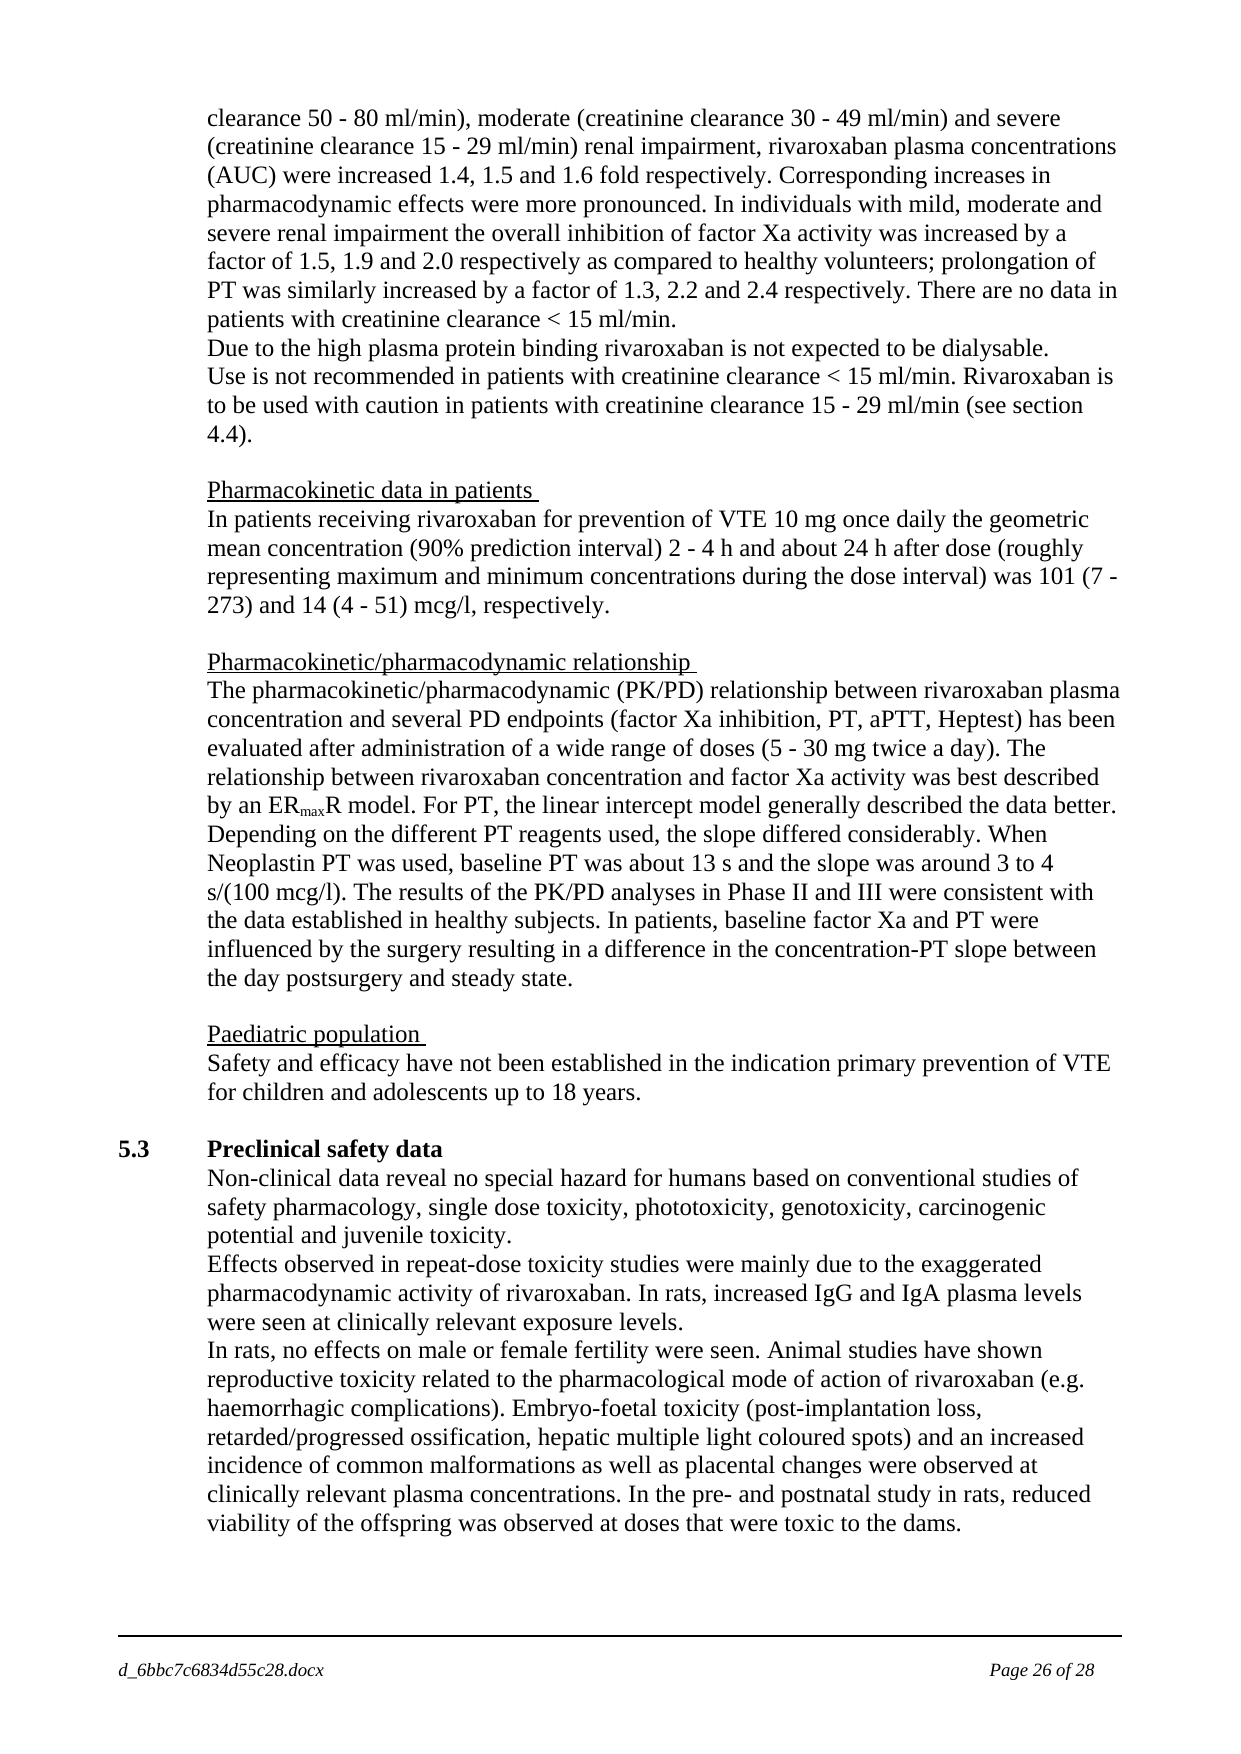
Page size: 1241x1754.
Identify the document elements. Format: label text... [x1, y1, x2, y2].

text Pharmacokinetic/pharmacodynamic relationship [207, 647, 1122, 675]
text Paediatric population [207, 1019, 1122, 1048]
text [207, 103, 1122, 333]
text The pharmacokinetic/pharmacodynamic (PK/PD) relationship between rivaroxaban plasma concentration and several PD endpoints (factor Xa inhibition, PT, aPTT, Heptest) has been evaluated after administration of a wide range of doses (5 - 30 mg twice a day). The relationship between rivaroxaban concentration and factor Xa activity was best described by an ERmaxR model. For PT, the linear intercept model generally described the data better. Depending on the different PT reagents used, the slope differed considerably. When Neoplastin PT was used, baseline PT was about 13 s and the slope was around 3 to 4 s/(100 mcg/l). The results of the PK/PD analyses in Phase II and III were consistent with the data established in healthy subjects. In patients, baseline factor Xa and PT were influenced by the surgery resulting in a difference in the concentration-PT slope between the day postsurgery and steady state. [207, 675, 1122, 992]
text Use is not recommended in patients with creatinine clearance < 15 ml/min. Rivaroxaban is to be used with caution in patients with creatinine clearance 15 - 29 ml/min (see section 4.4). [207, 361, 1122, 448]
text Effects observed in repeat-dose toxicity studies were mainly due to the exaggerated pharmacodynamic activity of rivaroxaban. In rats, increased IgG and IgA plasma levels were seen at clinically relevant exposure levels. [207, 1249, 1122, 1335]
text Due to the high plasma protein binding rivaroxaban is not expected to be dialysable. [207, 333, 1122, 361]
text In rats, no effects on male or female fertility were seen. Animal studies have shown reproductive toxicity related to the pharmacological mode of action of rivaroxaban (e.g. haemorrhagic complications). Embryo-foetal toxicity (post-implantation loss, retarded/progressed ossification, hepatic multiple light coloured spots) and an increased incidence of common malformations as well as placental changes were observed at clinically relevant plasma concentrations. In the pre- and postnatal study in rats, reduced viability of the offspring was observed at doses that were toxic to the dams. [207, 1335, 1122, 1537]
text 5.3 Preclinical safety data [118, 1134, 1122, 1163]
text Safety and efficacy have not been established in the indication primary prevention of VTE for children and adolescents up to 18 years. [207, 1048, 1122, 1105]
text Pharmacokinetic data in patients [207, 475, 1122, 504]
text In patients receiving rivaroxaban for prevention of VTE 10 mg once daily the geometric mean concentration (90% prediction interval) 2 - 4 h and about 24 h after dose (roughly representing maximum and minimum concentrations during the dose interval) was 101 (7 - 273) and 14 (4 - 51) mcg/l, respectively. [207, 504, 1122, 619]
text Non-clinical data reveal no special hazard for humans based on conventional studies of safety pharmacology, single dose toxicity, phototoxicity, genotoxicity, carcinogenic potential and juvenile toxicity. [207, 1163, 1122, 1249]
